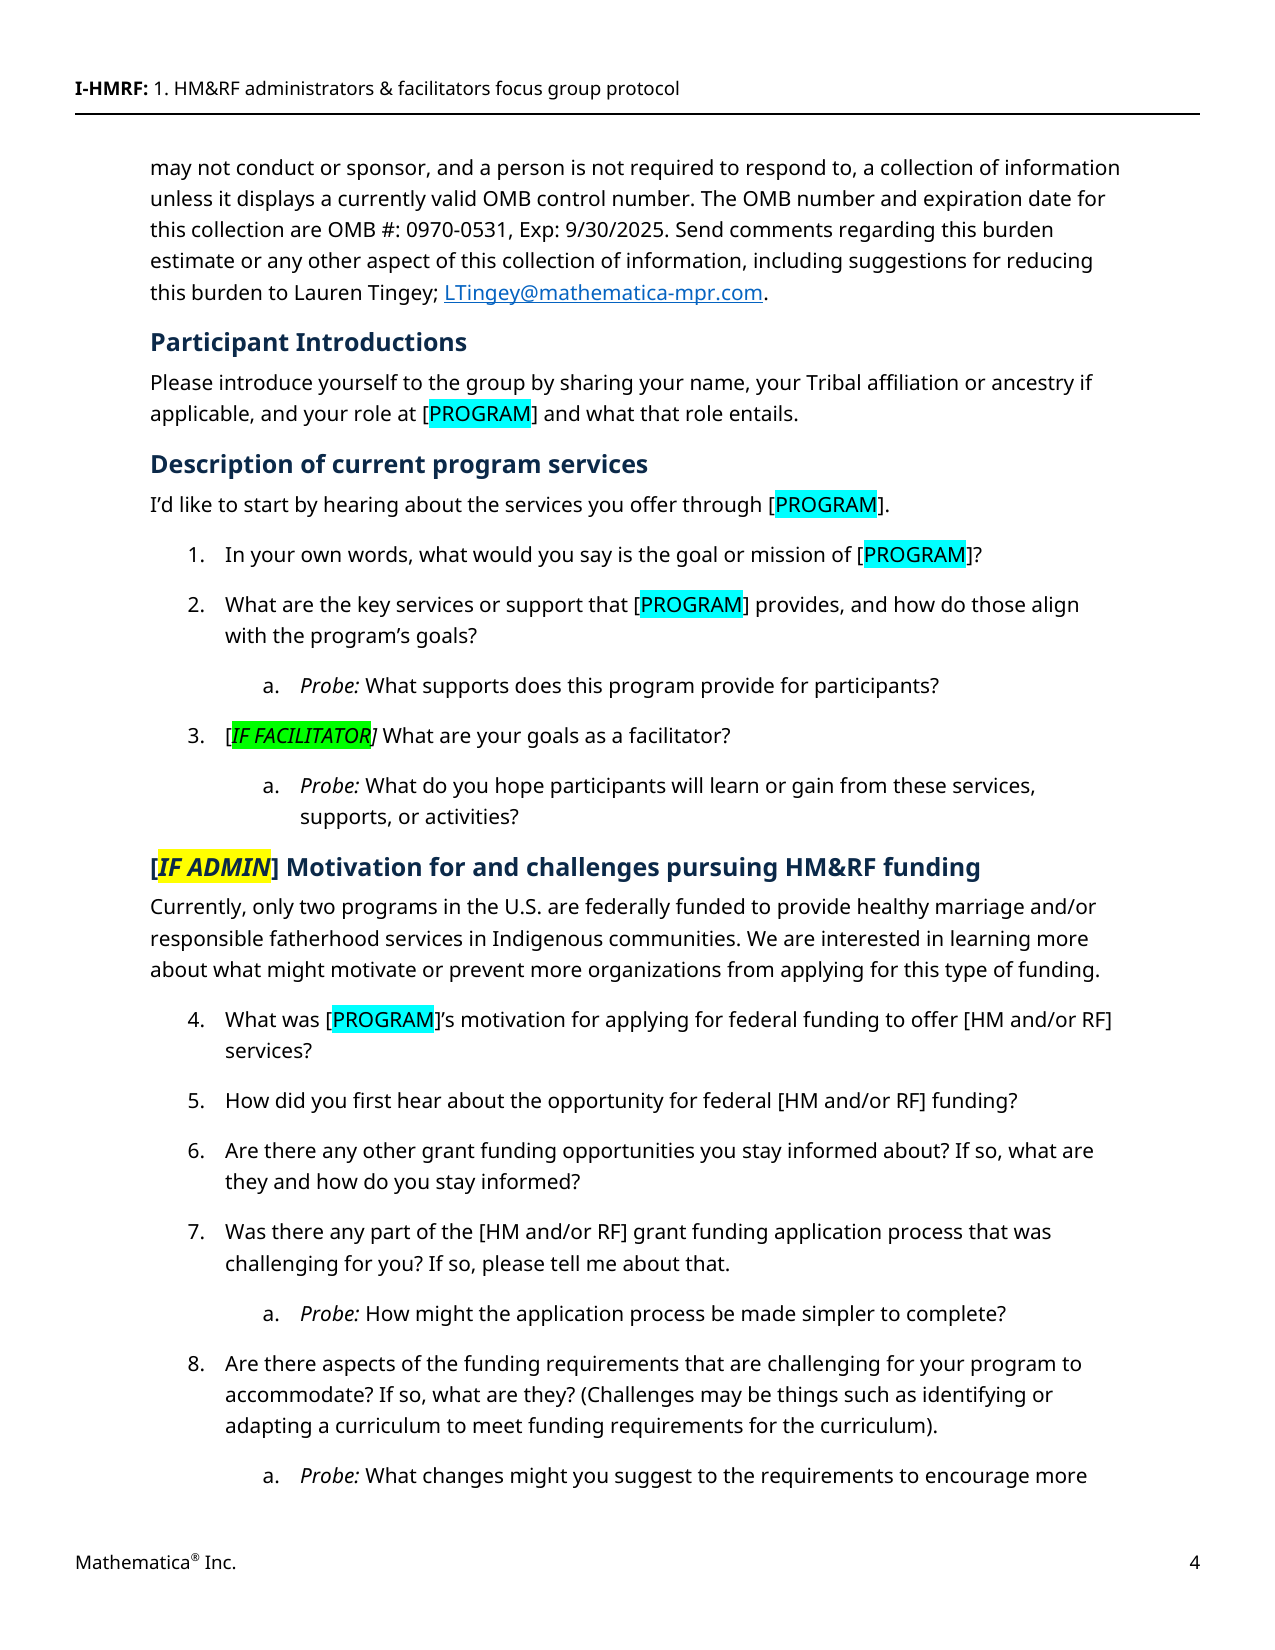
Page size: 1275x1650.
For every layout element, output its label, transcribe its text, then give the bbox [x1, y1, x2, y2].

list What was [PROGRAM]’s motivation for applying for federal funding to offer [HM and/or RF] services? [187, 1002, 1125, 1065]
list Are there aspects of the funding requirements that are challenging for your program to accommodate? If so, what are they? (Challenges may be things such as identifying or adapting a curriculum to meet funding requirements for the curriculum). [187, 1346, 1125, 1440]
list In your own words, what would you say is the goal or mission of [PROGRAM]? [187, 537, 1125, 568]
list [262, 1458, 1125, 1490]
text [150, 150, 1125, 306]
list [IF FACILITATOR] What are your goals as a facilitator? [187, 718, 1125, 749]
text Currently, only two programs in the U.S. are federally funded to provide healthy marriage and/or responsible fatherhood services in Indigenous communities. We are interested in learning more about what might motivate or prevent more organizations from applying for this type of funding. [150, 890, 1125, 983]
list Are there any other grant funding opportunities you stay informed about? If so, what are they and how do you stay informed? [187, 1133, 1125, 1196]
list Was there any part of the [HM and/or RF] grant funding application process that was challenging for you? If so, please tell me about that. [187, 1215, 1125, 1277]
list Probe: What supports does this program provide for participants? [262, 668, 1125, 699]
list What are the key services or support that [PROGRAM] provides, and how do those align with the program’s goals? [187, 587, 1125, 649]
list Probe: How might the application process be made simpler to complete? [262, 1296, 1125, 1327]
list How did you first hear about the opportunity for federal [HM and/or RF] funding? [187, 1083, 1125, 1115]
text Participant Introductions [150, 325, 1125, 359]
list Probe: What do you hope participants will learn or gain from these services, supports, or activities? [262, 768, 1125, 831]
text [IF ADMIN] Motivation for and challenges pursuing HM&RF funding [271, 849, 1125, 883]
text I’d like to start by hearing about the services you offer through [PROGRAM]. [150, 487, 1125, 518]
text Please introduce yourself to the group by sharing your name, your Tribal affiliation or ancestry if applicable, and your role at [PROGRAM] and what that role entails. [150, 365, 1125, 428]
text Description of current program services [150, 447, 1125, 481]
